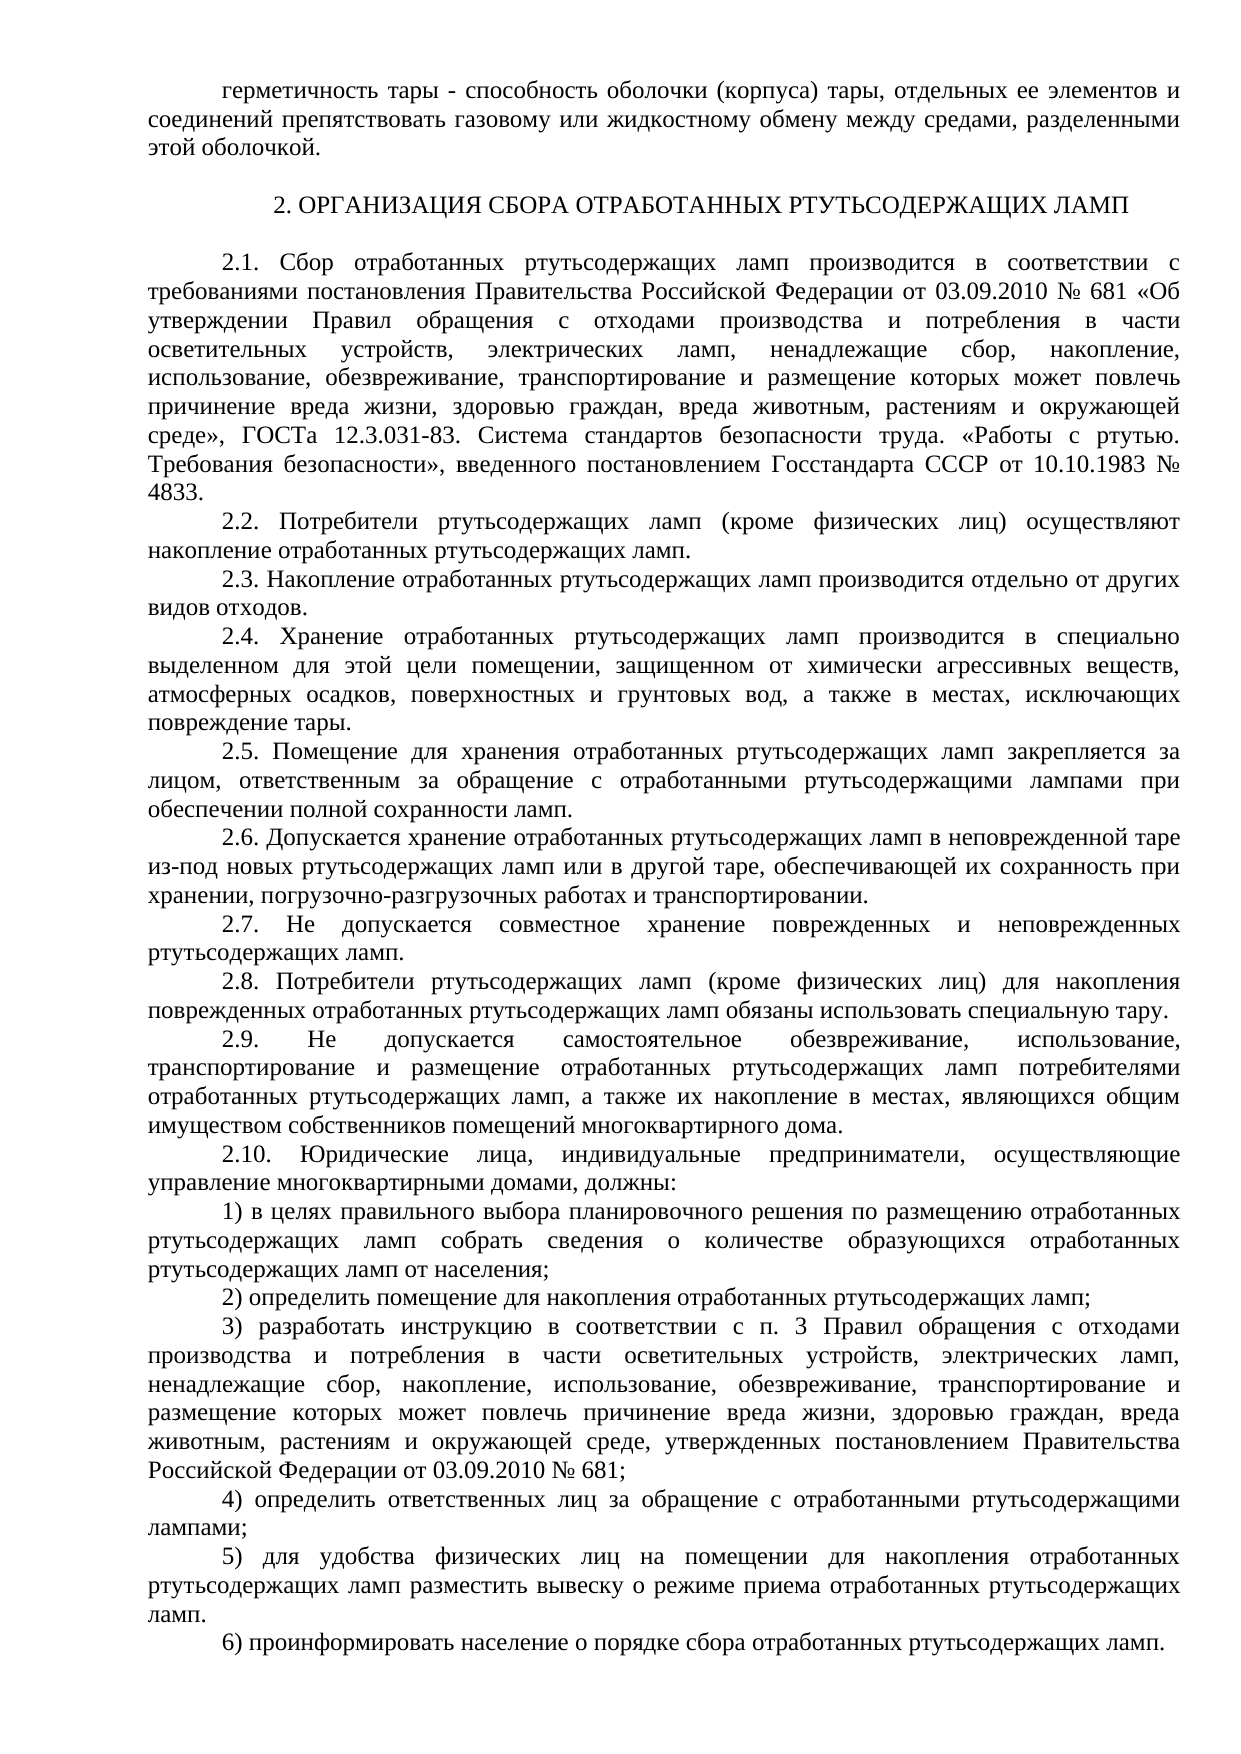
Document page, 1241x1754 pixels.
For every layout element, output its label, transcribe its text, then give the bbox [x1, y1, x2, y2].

text 2.3. Накопление отработанных ртутьсодержащих ламп производится отдельно от других видов отходов. [148, 564, 1181, 621]
text 3) разработать инструкцию в соответствии с п. 3 Правил обращения с отходами производства и потребления в части осветительных устройств, электрических ламп, ненадлежащие сбор, накопление, использование, обезвреживание, транспортирование и размещение которых может повлечь причинение вреда жизни, здоровью граждан, вреда животным, растениям и окружающей среде, утвержденных постановлением Правительства Российской Федерации от 03.09.2010 № 681; [148, 1311, 1181, 1484]
text 2.4. Хранение отработанных ртутьсодержащих ламп производится в специально выделенном для этой цели помещении, защищенном от химически агрессивных веществ, атмосферных осадков, поверхностных и грунтовых вод, а также в местах, исключающих повреждение тары. [148, 621, 1181, 736]
text 6) проинформировать население о порядке сбора отработанных ртутьсодержащих ламп. [148, 1627, 1181, 1656]
text 2.9. Не допускается самостоятельное обезвреживание, использование, транспортирование и размещение отработанных ртутьсодержащих ламп потребителями отработанных ртутьсодержащих ламп, а также их накопление в местах, являющихся общим имуществом собственников помещений многоквартирного дома. [148, 1024, 1181, 1139]
text 1) в целях правильного выбора планировочного решения по размещению отработанных ртутьсодержащих ламп собрать сведения о количестве образующихся отработанных ртутьсодержащих ламп от населения; [148, 1196, 1181, 1282]
text 4) определить ответственных лиц за обращение с отработанными ртутьсодержащими лампами; [148, 1484, 1181, 1541]
text 2.7. Не допускается совместное хранение поврежденных и неповрежденных ртутьсодержащих ламп. [148, 909, 1181, 966]
text 2.2. Потребители ртутьсодержащих ламп (кроме физических лиц) осуществляют накопление отработанных ртутьсодержащих ламп. [148, 506, 1181, 564]
text 2.5. Помещение для хранения отработанных ртутьсодержащих ламп закрепляется за лицом, ответственным за обращение с отработанными ртутьсодержащими лампами при обеспечении полной сохранности ламп. [148, 736, 1181, 822]
text герметичность тары - способность оболочки (корпуса) тары, отдельных ее элементов и соединений препятствовать газовому или жидкостному обмену между средами, разделенными этой оболочкой. [148, 75, 1181, 161]
text 2) определить помещение для накопления отработанных ртутьсодержащих ламп; [148, 1282, 1181, 1311]
text 5) для удобства физических лиц на помещении для накопления отработанных ртутьсодержащих ламп разместить вывеску о режиме приема отработанных ртутьсодержащих ламп. [148, 1541, 1181, 1627]
text 2.8. Потребители ртутьсодержащих ламп (кроме физических лиц) для накопления поврежденных отработанных ртутьсодержащих ламп обязаны использовать специальную тару. [148, 966, 1181, 1024]
text 2. ОРГАНИЗАЦИЯ СБОРА ОТРАБОТАННЫХ РТУТЬСОДЕРЖАЩИХ ЛАМП [148, 190, 1181, 219]
text 2.6. Допускается хранение отработанных ртутьсодержащих ламп в неповрежденной таре из-под новых ртутьсодержащих ламп или в другой таре, обеспечивающей их сохранность при хранении, погрузочно-разгрузочных работах и транспортировании. [148, 822, 1181, 909]
text 2.1. Сбор отработанных ртутьсодержащих ламп производится в соответствии с требованиями постановления Правительства Российской Федерации от 03.09.2010 № 681 «Об утверждении Правил обращения с отходами производства и потребления в части осветительных устройств, электрических ламп, ненадлежащие сбор, накопление, использование, обезвреживание, транспортирование и размещение которых может повлечь причинение вреда жизни, здоровью граждан, вреда животным, растениям и окружающей среде», ГОСТа 12.3.031-83. Система стандартов безопасности труда. «Работы с ртутью. Требования безопасности», введенного постановлением Госстандарта СССР от 10.10.1983 № 4833. [148, 247, 1181, 506]
text 2.10. Юридические лица, индивидуальные предприниматели, осуществляющие управление многоквартирными домами, должны: [148, 1139, 1181, 1196]
